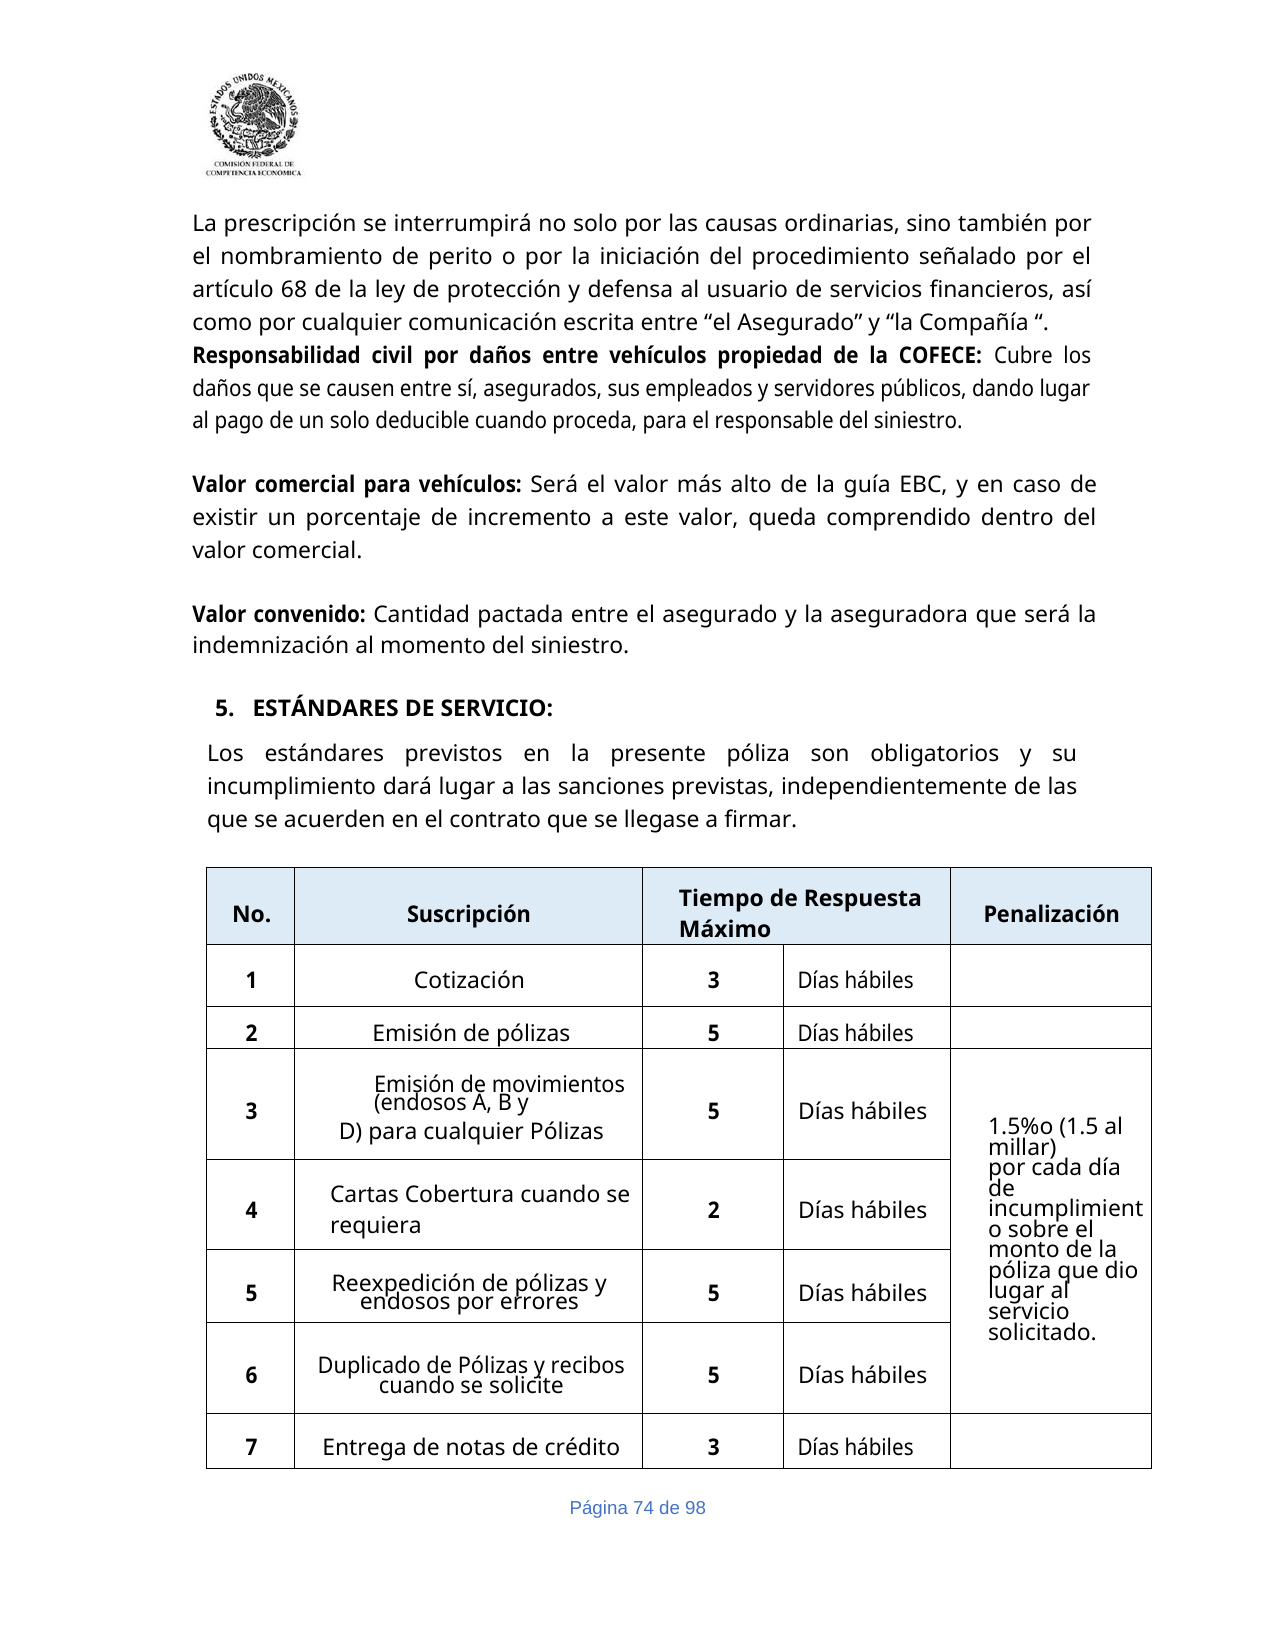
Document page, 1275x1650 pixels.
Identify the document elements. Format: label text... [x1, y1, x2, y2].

table_cell 3 [643, 945, 783, 1006]
table_cell Entrega de notas de crédito [295, 1414, 642, 1468]
table_cell Emisión de movimientos (endosos A, B y D) para cualquier Pólizas [295, 1049, 642, 1158]
text Valor convenido: Cantidad pactada entre el asegurado y la aseguradora que será la indemnización al momento del siniestro. [192, 598, 1098, 661]
table_cell 3 [207, 1049, 294, 1158]
table_cell Duplicado de Pólizas y recibos cuando se solicite [295, 1323, 642, 1413]
list Valor comercial para vehículos: Será el valor más alto de la guía EBC, y en caso de existir un porcentaje de incremento a este valor, queda comprendido dentro del valor comercial. [192, 468, 1098, 565]
table_cell 2 [643, 1160, 783, 1249]
text Los estándares previstos en la presente póliza son obligatorios y su incumplimiento dará lugar a las sanciones previstas, independientemente de las que se acuerden en el contrato que se llegase a firmar. [207, 737, 1078, 834]
picture [188, 73, 322, 179]
table_cell 1 [207, 945, 294, 1006]
table_cell Días hábiles [784, 1007, 950, 1048]
table_cell 4 [207, 1160, 294, 1249]
text La prescripción se interrumpirá no solo por las causas ordinarias, sino también por el nombramiento de perito o por la iniciación del procedimiento señalado por el artículo 68 de la ley de protección y defensa al usuario de servicios financieros, así como por cualquier comunicación escrita entre “el Asegurado” y “la Compañía “. [192, 207, 1093, 337]
table_cell 5 [643, 1007, 783, 1048]
list ESTÁNDARES DE SERVICIO: [215, 692, 1098, 723]
table_cell 5 [643, 1049, 783, 1158]
table_cell Días hábiles [784, 1414, 950, 1468]
table_cell 1.5%o (1.5 al millar) por cada día de incumplimiento sobre el monto de la póliza que dio lugar al servicio solicitado. [951, 1049, 1151, 1413]
table_cell 2 [207, 1007, 294, 1048]
table_cell [951, 1007, 1151, 1048]
table_cell Cartas Cobertura cuando se requiera [295, 1160, 642, 1249]
table_header Tiempo de Respuesta Máximo [643, 868, 950, 944]
table_header No. [207, 868, 294, 944]
table_cell [951, 1414, 1151, 1468]
table_cell Cotización [295, 945, 642, 1006]
table_cell 5 [207, 1250, 294, 1322]
table_cell 3 [643, 1414, 783, 1468]
table_cell 5 [643, 1250, 783, 1322]
table_cell [951, 945, 1151, 1006]
table_cell 6 [207, 1323, 294, 1413]
table_cell Emisión de pólizas [295, 1007, 642, 1048]
list Responsabilidad civil por daños entre vehículos propiedad de la COFECE: Cubre los daños que se causen entre sí, asegurados, sus empleados y servidores públicos, dando lugar al pago de un solo deducible cuando proceda, para el responsable del siniestro. [192, 339, 1091, 436]
table_cell 5 [643, 1323, 783, 1413]
table_header Penalización [951, 868, 1151, 944]
table_cell Días hábiles [784, 1160, 950, 1249]
table_header Suscripción [295, 868, 642, 944]
table_cell 7 [207, 1414, 294, 1468]
table_cell Reexpedición de pólizas y endosos por errores [295, 1250, 642, 1322]
table_cell Días hábiles [784, 1049, 950, 1158]
table_cell Días hábiles [784, 945, 950, 1006]
table_cell Días hábiles [784, 1250, 950, 1322]
table_cell Días hábiles [784, 1323, 950, 1413]
